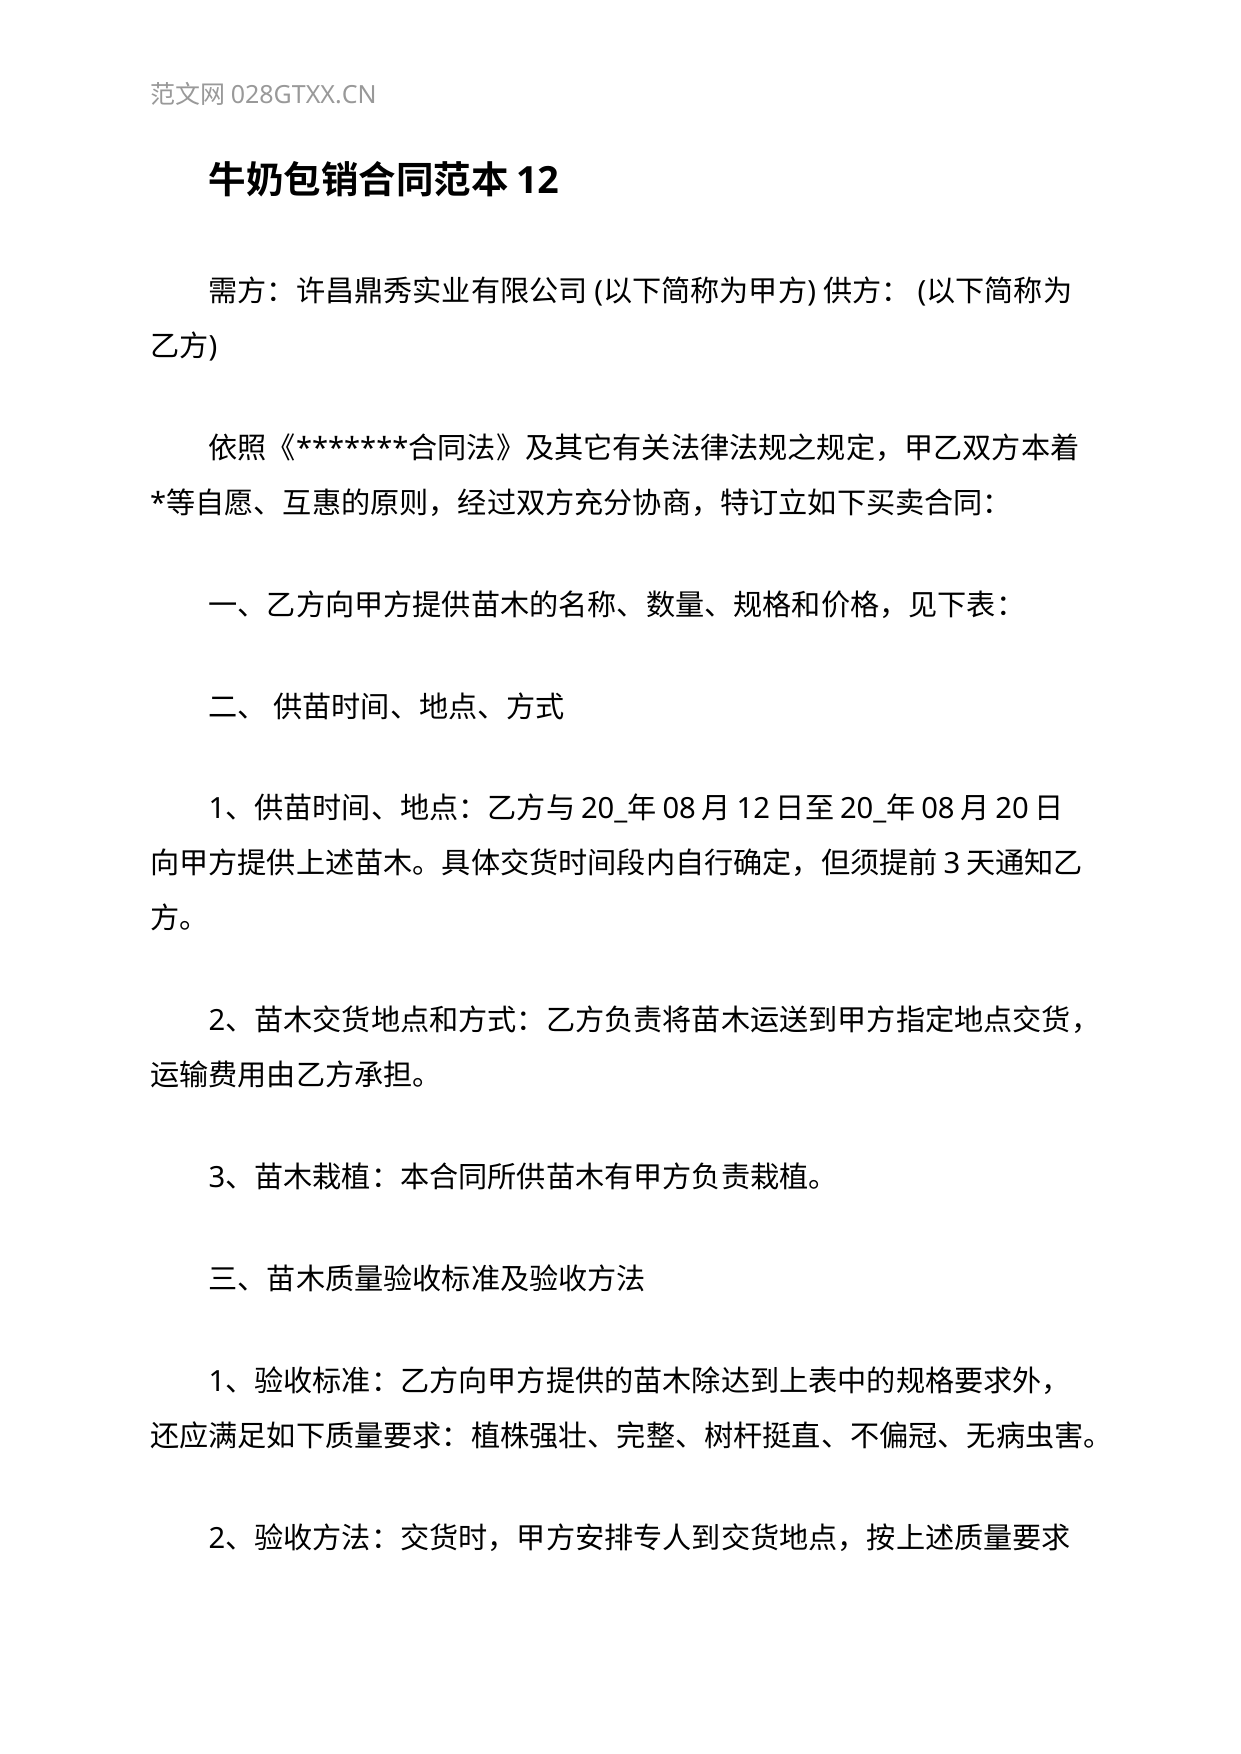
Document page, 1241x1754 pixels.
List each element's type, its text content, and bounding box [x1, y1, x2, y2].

text 1、供苗时间、地点：乙方与20_年08月12日至20_年08月20日向甲方提供上述苗木。具体交货时间段内自行确定，但须提前3天通知乙方。 [150, 785, 1090, 937]
text 需方：许昌鼎秀实业有限公司 (以下简称为甲方) 供方： (以下简称为乙方) [150, 268, 1090, 365]
text 依照《*******合同法》及其它有关法律法规之规定，甲乙双方本着*等自愿、互惠的原则，经过双方充分协商，特订立如下买卖合同： [150, 424, 1090, 522]
text 牛奶包销合同范本12 [150, 150, 1090, 204]
text 一、乙方向甲方提供苗木的名称、数量、规格和价格，见下表： [150, 582, 1090, 624]
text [150, 1514, 1090, 1557]
text 三、苗木质量验收标准及验收方法 [150, 1256, 1090, 1298]
text 1、验收标准：乙方向甲方提供的苗木除达到上表中的规格要求外，还应满足如下质量要求：植株强壮、完整、树杆挺直、不偏冠、无病虫害。 [150, 1357, 1090, 1455]
text 2、苗木交货地点和方式：乙方负责将苗木运送到甲方指定地点交货，运输费用由乙方承担。 [150, 997, 1090, 1094]
text 3、苗木栽植：本合同所供苗木有甲方负责栽植。 [150, 1154, 1090, 1196]
text 二、 供苗时间、地点、方式 [150, 683, 1090, 726]
